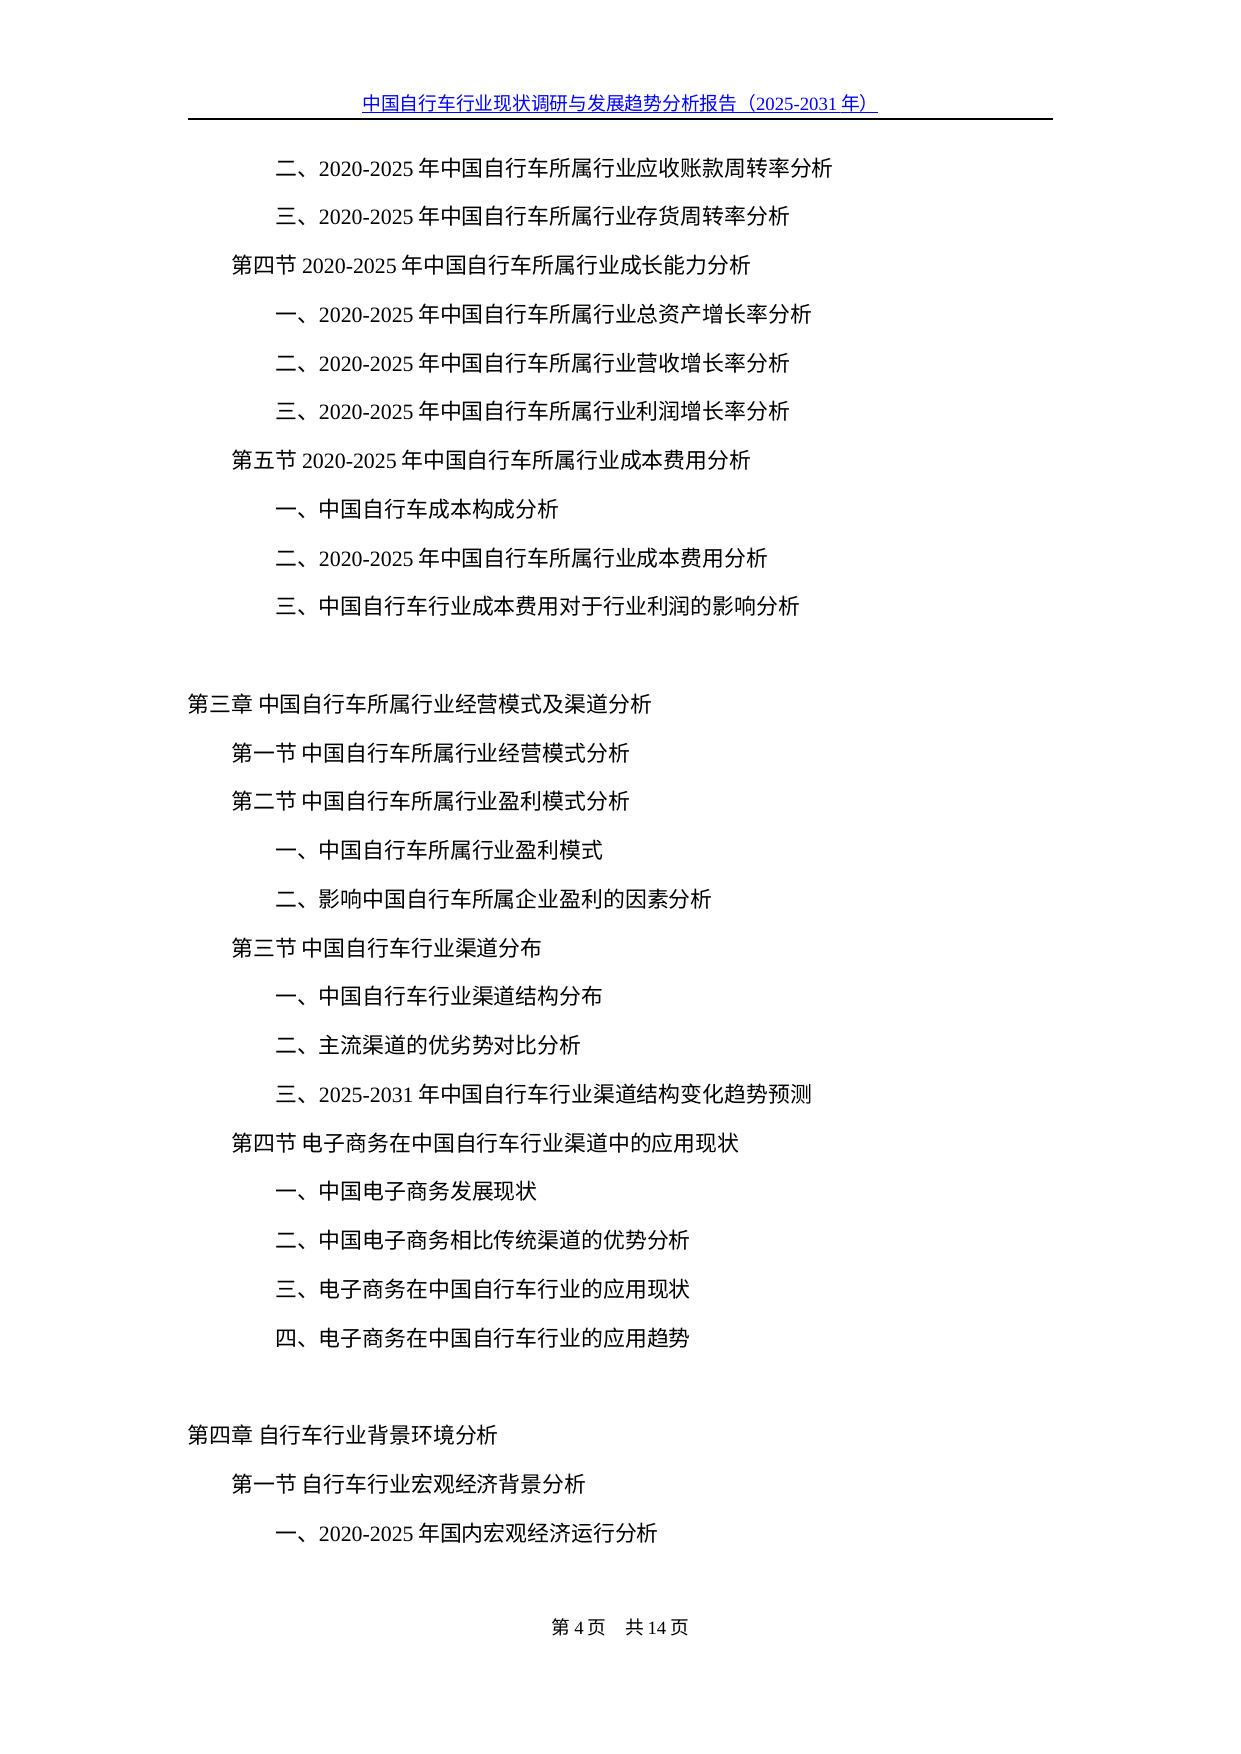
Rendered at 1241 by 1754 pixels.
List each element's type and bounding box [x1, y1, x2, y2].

text [187, 150, 1053, 1548]
